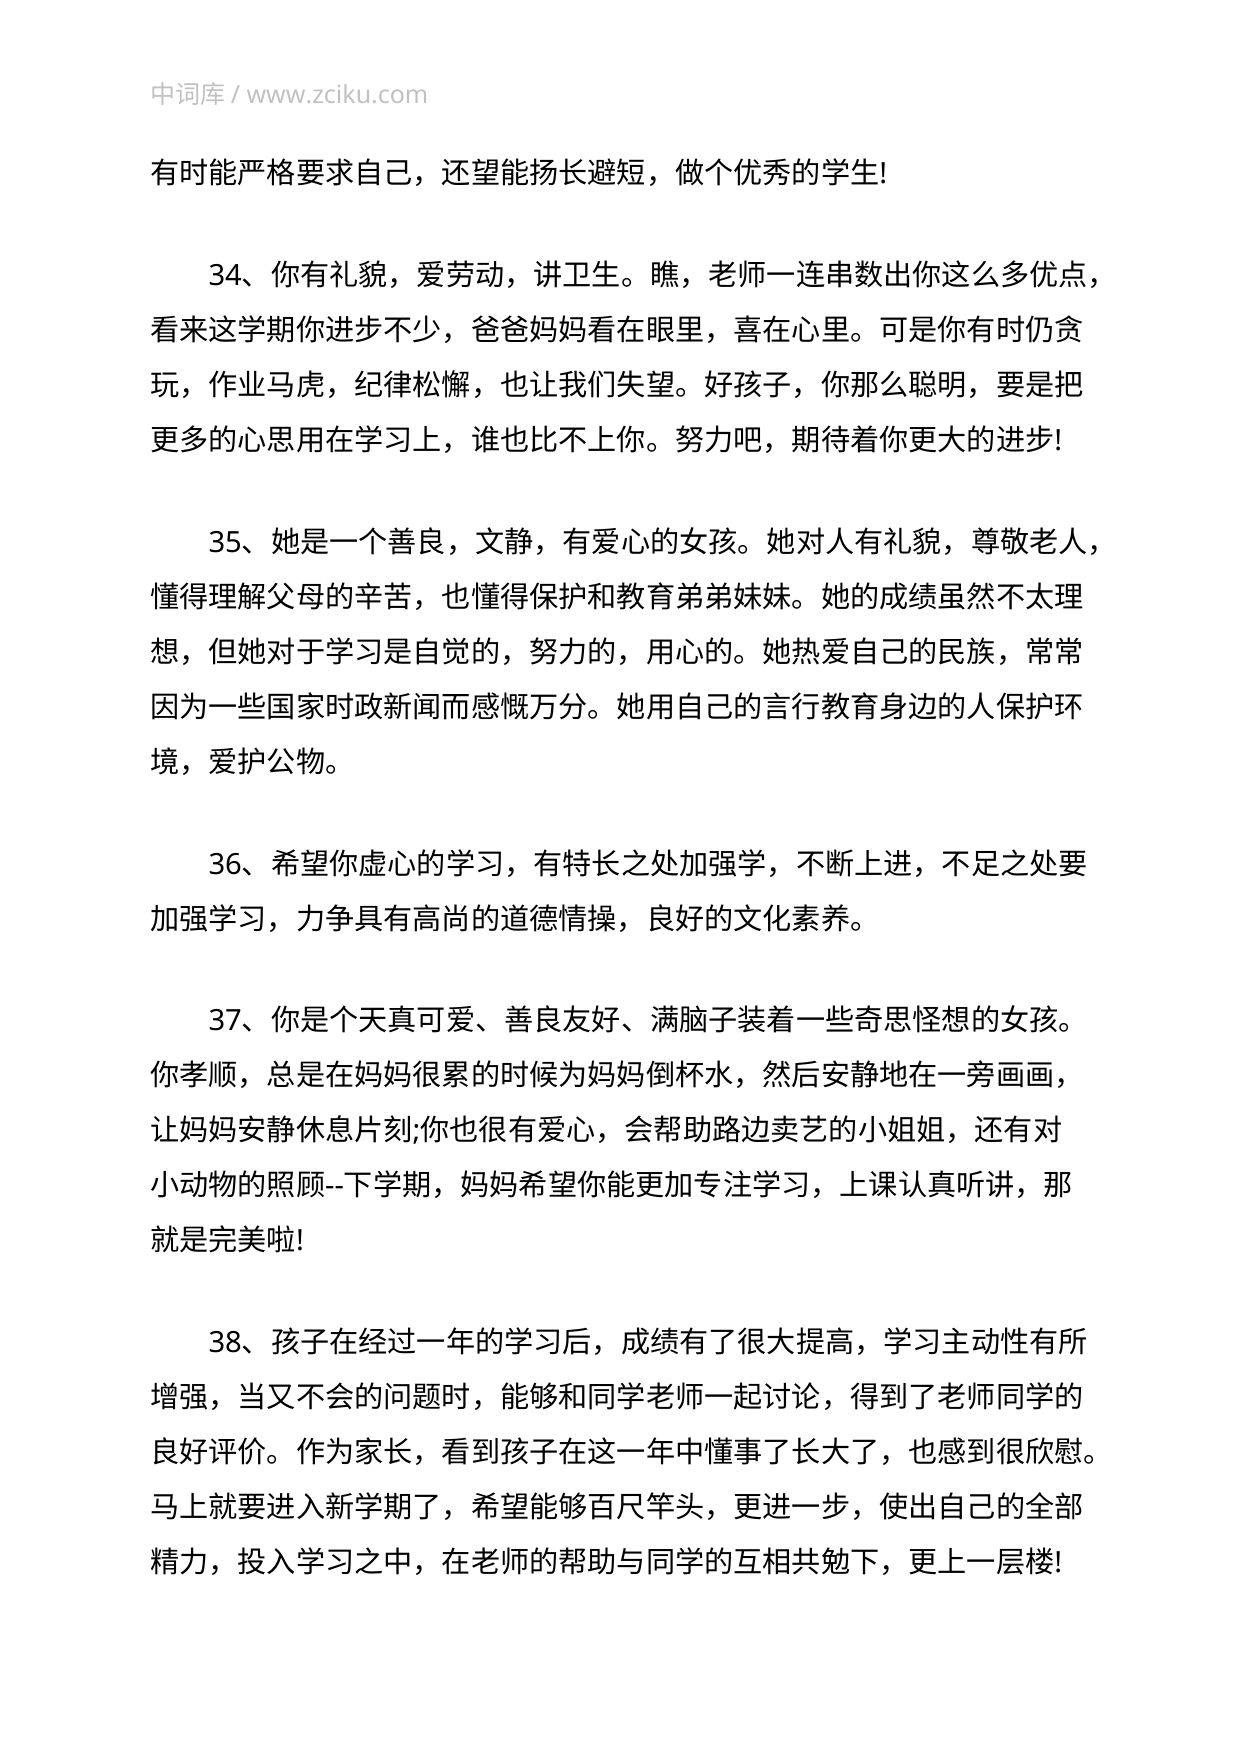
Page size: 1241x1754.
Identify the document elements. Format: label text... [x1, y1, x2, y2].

text 38、孩子在经过一年的学习后，成绩有了很大提高，学习主动性有所增强，当又不会的问题时，能够和同学老师一起讨论，得到了老师同学的良好评价。作为家长，看到孩子在这一年中懂事了长大了，也感到很欣慰。马上就要进入新学期了，希望能够百尺竿头，更进一步，使出自己的全部精力，投入学习之中，在老师的帮助与同学的互相共勉下，更上一层楼! [150, 1319, 1090, 1581]
text 37、你是个天真可爱、善良友好、满脑子装着一些奇思怪想的女孩。你孝顺，总是在妈妈很累的时候为妈妈倒杯水，然后安静地在一旁画画，让妈妈安静休息片刻;你也很有爱心，会帮助路边卖艺的小姐姐，还有对小动物的照顾--下学期，妈妈希望你能更加专注学习，上课认真听讲，那就是完美啦! [150, 997, 1090, 1259]
text 35、她是一个善良，文静，有爱心的女孩。她对人有礼貌，尊敬老人，懂得理解父母的辛苦，也懂得保护和教育弟弟妹妹。她的成绩虽然不太理想，但她对于学习是自觉的，努力的，用心的。她热爱自己的民族，常常因为一些国家时政新闻而感慨万分。她用自己的言行教育身边的人保护环境，爱护公物。 [150, 519, 1090, 781]
text 34、你有礼貌，爱劳动，讲卫生。瞧，老师一连串数出你这么多优点，看来这学期你进步不少，爸爸妈妈看在眼里，喜在心里。可是你有时仍贪玩，作业马虎，纪律松懈，也让我们失望。好孩子，你那么聪明，要是把更多的心思用在学习上，谁也比不上你。努力吧，期待着你更大的进步! [150, 252, 1090, 459]
text 36、希望你虚心的学习，有特长之处加强学，不断上进，不足之处要加强学习，力争具有高尚的道德情操，良好的文化素养。 [150, 840, 1090, 937]
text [150, 150, 1090, 192]
